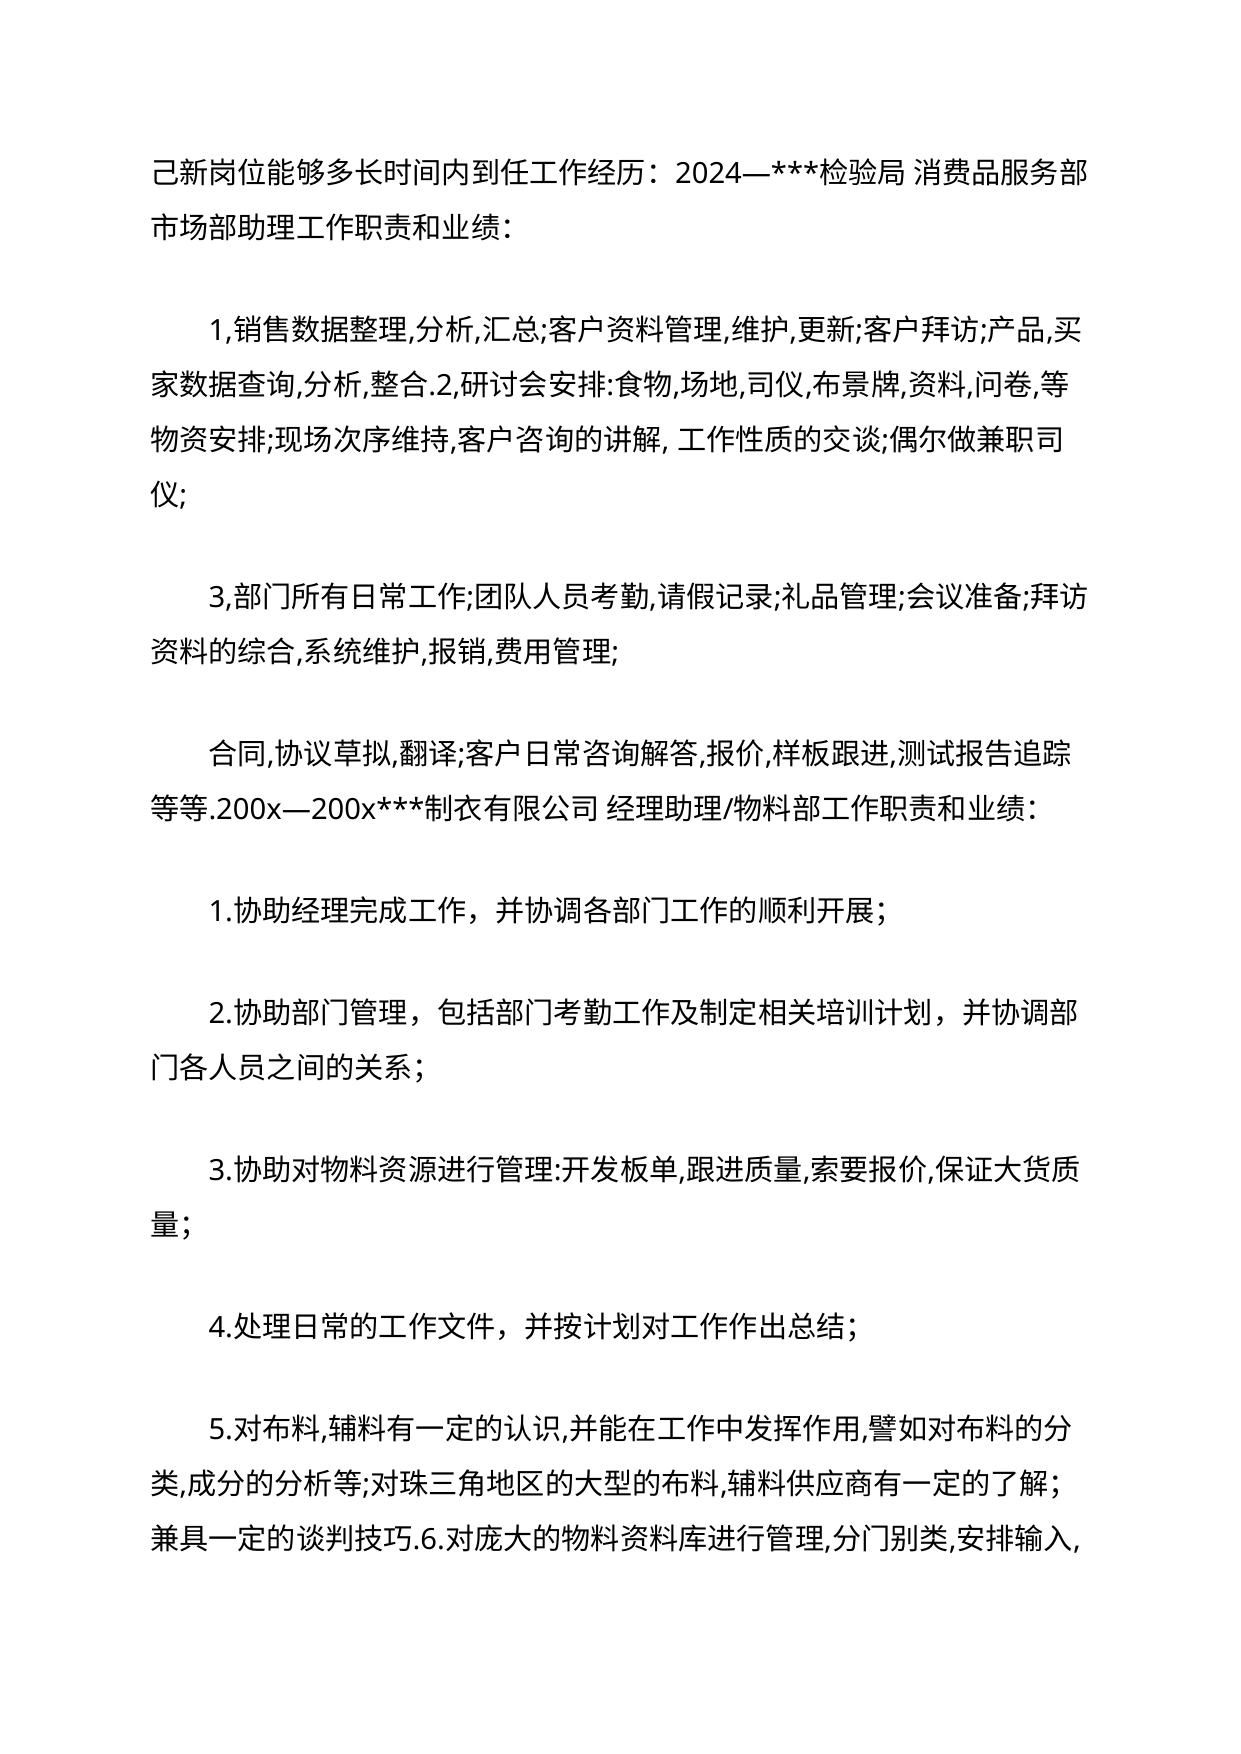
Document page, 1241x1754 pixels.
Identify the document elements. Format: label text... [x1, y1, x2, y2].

text 1.协助经理完成工作，并协调各部门工作的顺利开展； [150, 888, 1090, 930]
text 4.处理日常的工作文件，并按计划对工作作出总结； [150, 1303, 1090, 1346]
text 1,销售数据整理,分析,汇总;客户资料管理,维护,更新;客户拜访;产品,买家数据查询,分析,整合.2,研讨会安排:食物,场地,司仪,布景牌,资料,问卷,等物资安排;现场次序维持,客户咨询的讲解, 工作性质的交谈;偶尔做兼职司仪; [150, 307, 1090, 514]
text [150, 150, 1090, 247]
text 3.协助对物料资源进行管理:开发板单,跟进质量,索要报价,保证大货质量； [150, 1146, 1090, 1244]
text 合同,协议草拟,翻译;客户日常咨询解答,报价,样板跟进,测试报告追踪等等.200x—200x***制衣有限公司 经理助理/物料部工作职责和业绩： [150, 731, 1090, 828]
text 3,部门所有日常工作;团队人员考勤,请假记录;礼品管理;会议准备;拜访资料的综合,系统维护,报销,费用管理; [150, 574, 1090, 671]
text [150, 1405, 1090, 1558]
text 2.协助部门管理，包括部门考勤工作及制定相关培训计划，并协调部门各人员之间的关系； [150, 990, 1090, 1087]
